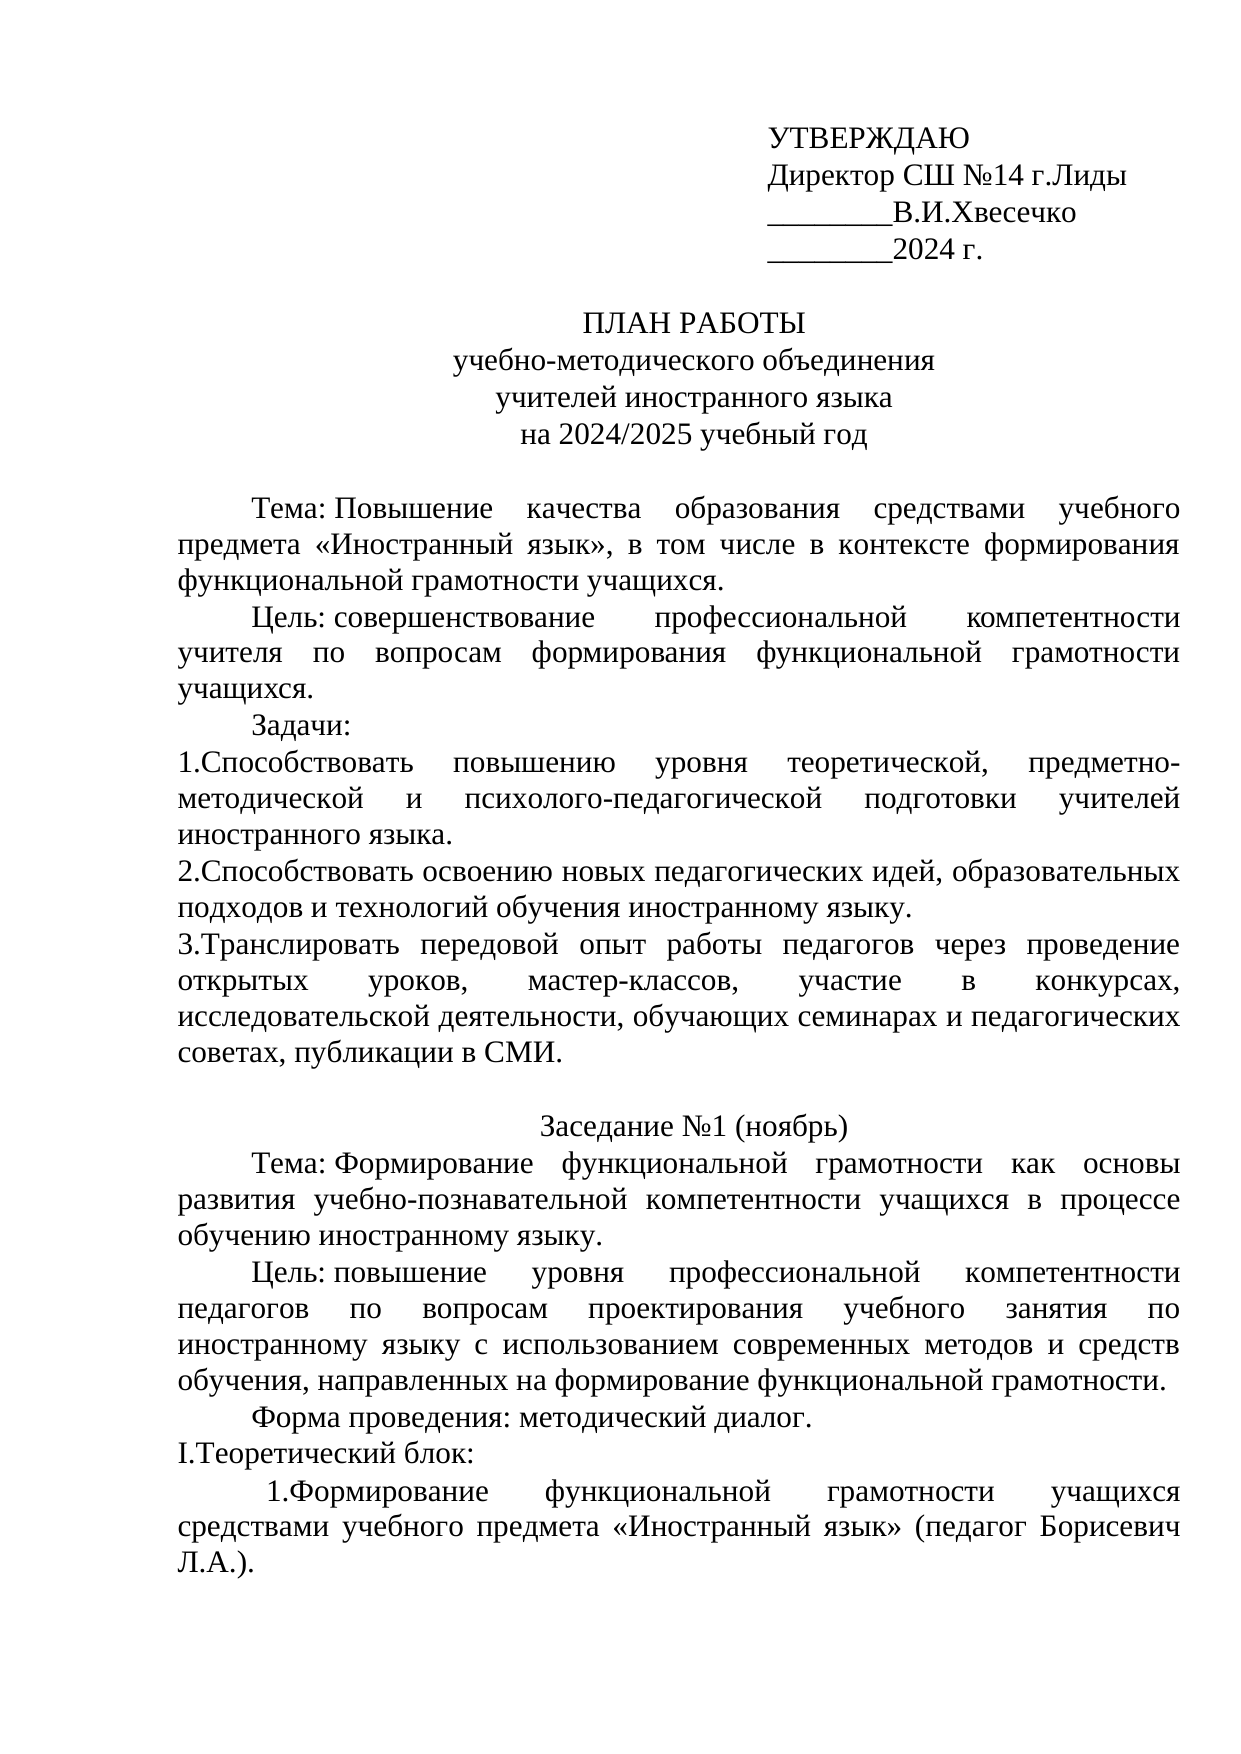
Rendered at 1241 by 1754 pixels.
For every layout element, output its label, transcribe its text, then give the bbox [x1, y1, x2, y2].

text Цель: повышение уровня профессиональной компетентности педагогов по вопросам проектирования учебного занятия по иностранному языку с использованием современных методов и средств обучения, направленных на формирование функциональной грамотности. [177, 1253, 1181, 1397]
text Задачи: [177, 707, 1181, 743]
text Тема: Формирование функциональной грамотности как основы развития учебно-познавательной компетентности учащихся в процессе обучению иностранному языку. [177, 1144, 1181, 1252]
text 2.Способствовать освоению новых педагогических идей, образовательных подходов и технологий обучения иностранному языку. [177, 888, 1181, 924]
text Цель: совершенствование профессиональной компетентности учителя по вопросам формирования функциональной грамотности учащихся. [177, 598, 1181, 706]
text учебно-методического объединения [177, 341, 1181, 377]
text 1.Формирование функциональной грамотности учащихся средствами учебного предмета «Иностранный язык» (педагог Борисевич Л.А.). [177, 1472, 1181, 1579]
text ________В.И.Хвесечко [693, 193, 1181, 229]
text учителей иностранного языка [177, 378, 1181, 414]
text Заседание №1 (ноябрь) [177, 1107, 1181, 1143]
text Форма проведения: методический диалог. [177, 1398, 1181, 1434]
text ПЛАН РАБОТЫ [177, 304, 1181, 340]
text УТВЕРЖДАЮ [693, 119, 1181, 155]
text на 2024/2025 учебный год [177, 415, 1181, 451]
text 3.Транслировать передовой опыт работы педагогов через проведение открытых уроков, мастер-классов, участие в конкурсах, исследовательской деятельности, обучающих семинарах и педагогических советах, публикации в СМИ. [177, 925, 1181, 1069]
text ________2024 г. [693, 230, 1181, 266]
text I.Теоретический блок: [177, 1435, 1181, 1471]
text Директор СШ №14 г.Лиды [693, 156, 1181, 192]
text Тема: Повышение качества образования средствами учебного предмета «Иностранный язык», в том числе в контексте формирования функциональной грамотности учащихся. [177, 489, 1181, 597]
text 1.Способствовать повышению уровня теоретической, предметно-методической и психолого-педагогической подготовки учителей иностранного языка. [177, 744, 1181, 851]
